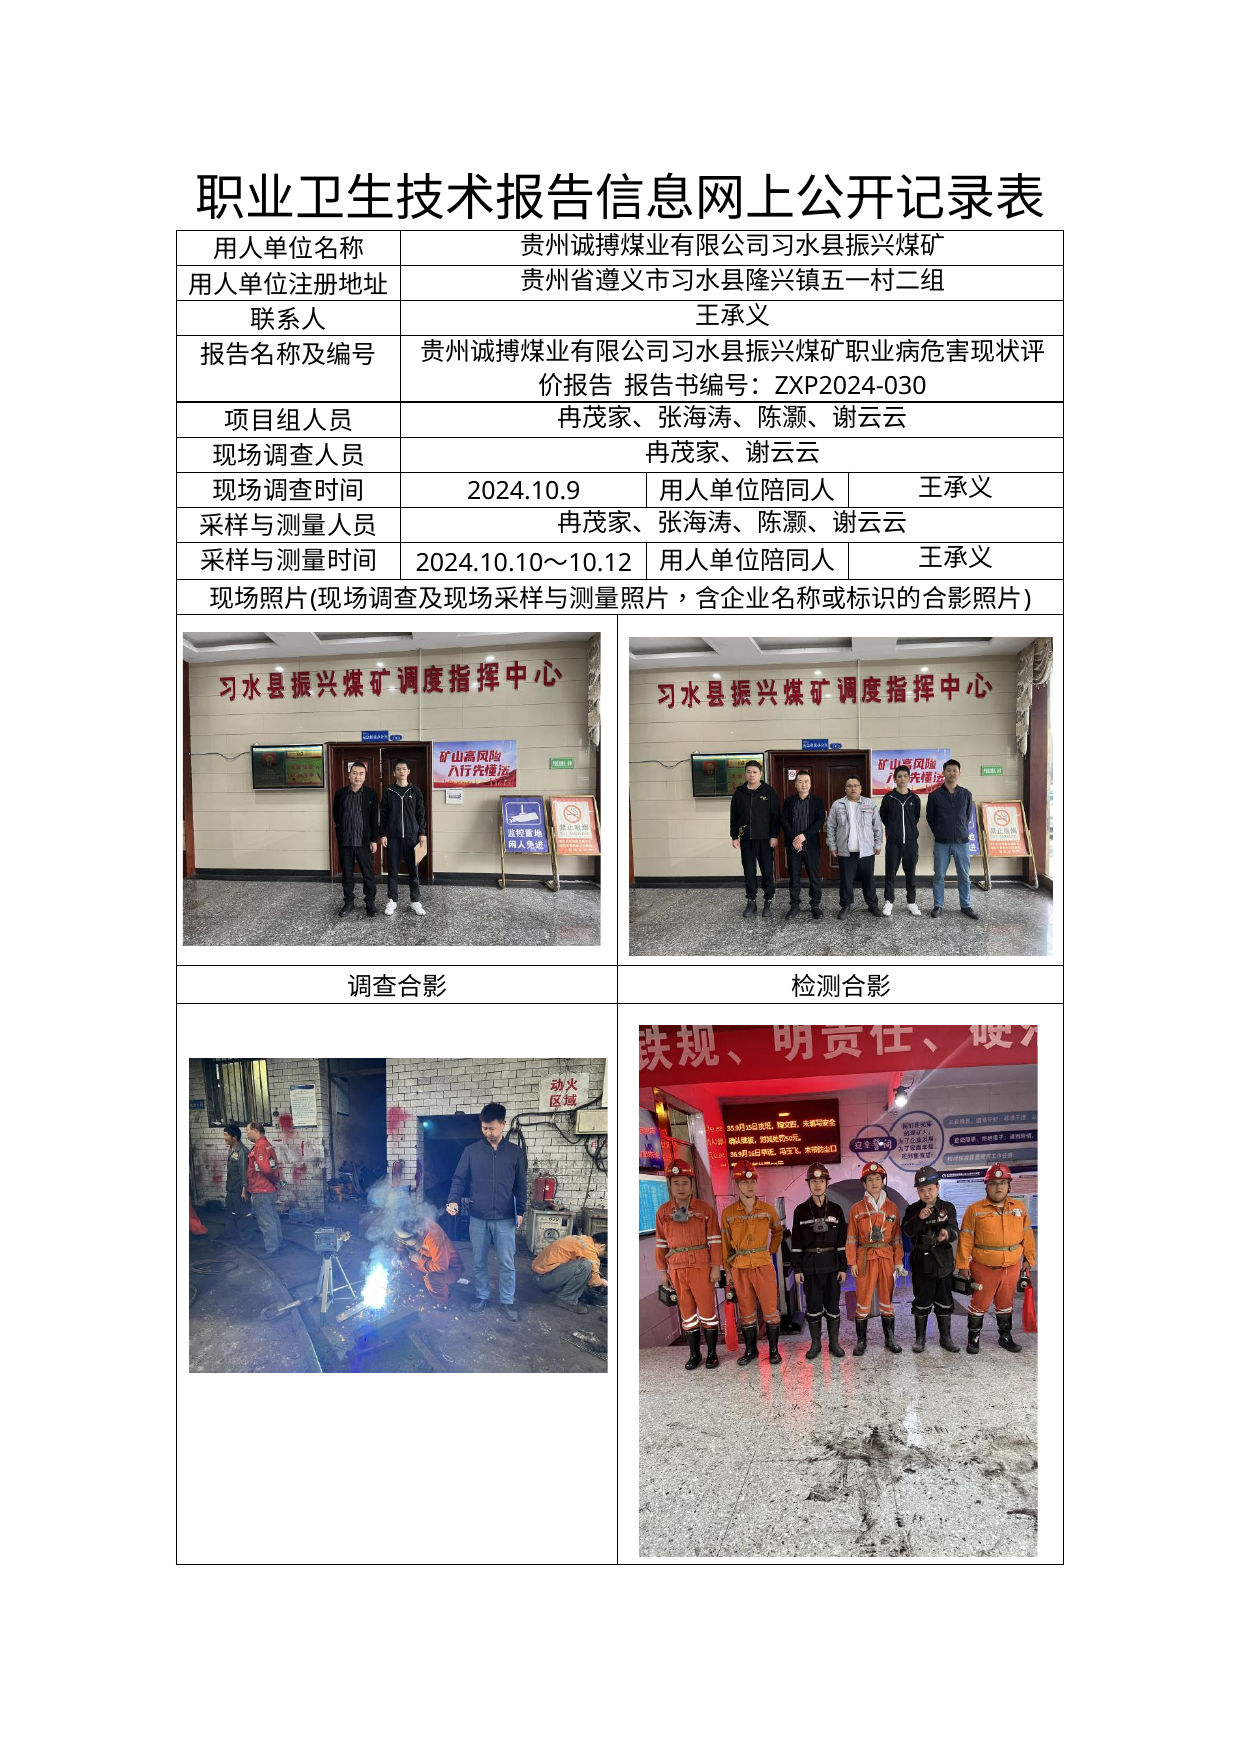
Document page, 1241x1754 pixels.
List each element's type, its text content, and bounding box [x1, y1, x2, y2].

table_cell [618, 615, 1063, 965]
table_cell 检测合影 [618, 966, 1063, 1002]
table_cell 现场调查人员 [177, 438, 400, 472]
table_cell 贵州诚搏煤业有限公司习水县振兴煤矿职业病危害现状评价报告 报告书编号：ZXP2024-030 [401, 336, 1063, 401]
table_cell 联系人 [177, 301, 400, 335]
table_cell [177, 1004, 617, 1564]
table_cell 冉茂家、谢云云 [401, 438, 1063, 472]
table_cell 用人单位注册地址 [177, 266, 400, 300]
table_cell 用人单位陪同人 [647, 473, 848, 507]
table_cell 王承义 [849, 543, 1063, 579]
table_cell 现场调查时间 [177, 473, 400, 507]
table_cell 用人单位陪同人 [647, 543, 848, 579]
table_cell 冉茂家、张海涛、陈灏、谢云云 [401, 403, 1063, 437]
text 职业卫生技术报告信息网上公开记录表 [187, 162, 1053, 230]
table_cell 2024.10.9 [401, 473, 646, 507]
table_cell 2024.10.10～10.12 [401, 543, 646, 579]
table_header 用人单位名称 [177, 231, 400, 265]
table_header 贵州诚搏煤业有限公司习水县振兴煤矿 [401, 231, 1063, 265]
table_cell 项目组人员 [177, 403, 400, 437]
table_cell [177, 615, 617, 965]
table_cell 王承义 [401, 301, 1063, 335]
table_cell 采样与测量时间 [177, 543, 400, 579]
table_cell 冉茂家、张海涛、陈灏、谢云云 [401, 508, 1063, 542]
table_cell 调查合影 [177, 966, 617, 1002]
table_cell 贵州省遵义市习水县隆兴镇五一村二组 [401, 266, 1063, 300]
table_cell 报告名称及编号 [177, 336, 400, 401]
table_cell [618, 1004, 1063, 1564]
table_cell 采样与测量人员 [177, 508, 400, 542]
table_cell 现场照片(现场调查及现场采样与测量照片，含企业名称或标识的合影照片) [177, 580, 1063, 614]
table_cell 王承义 [849, 473, 1063, 507]
